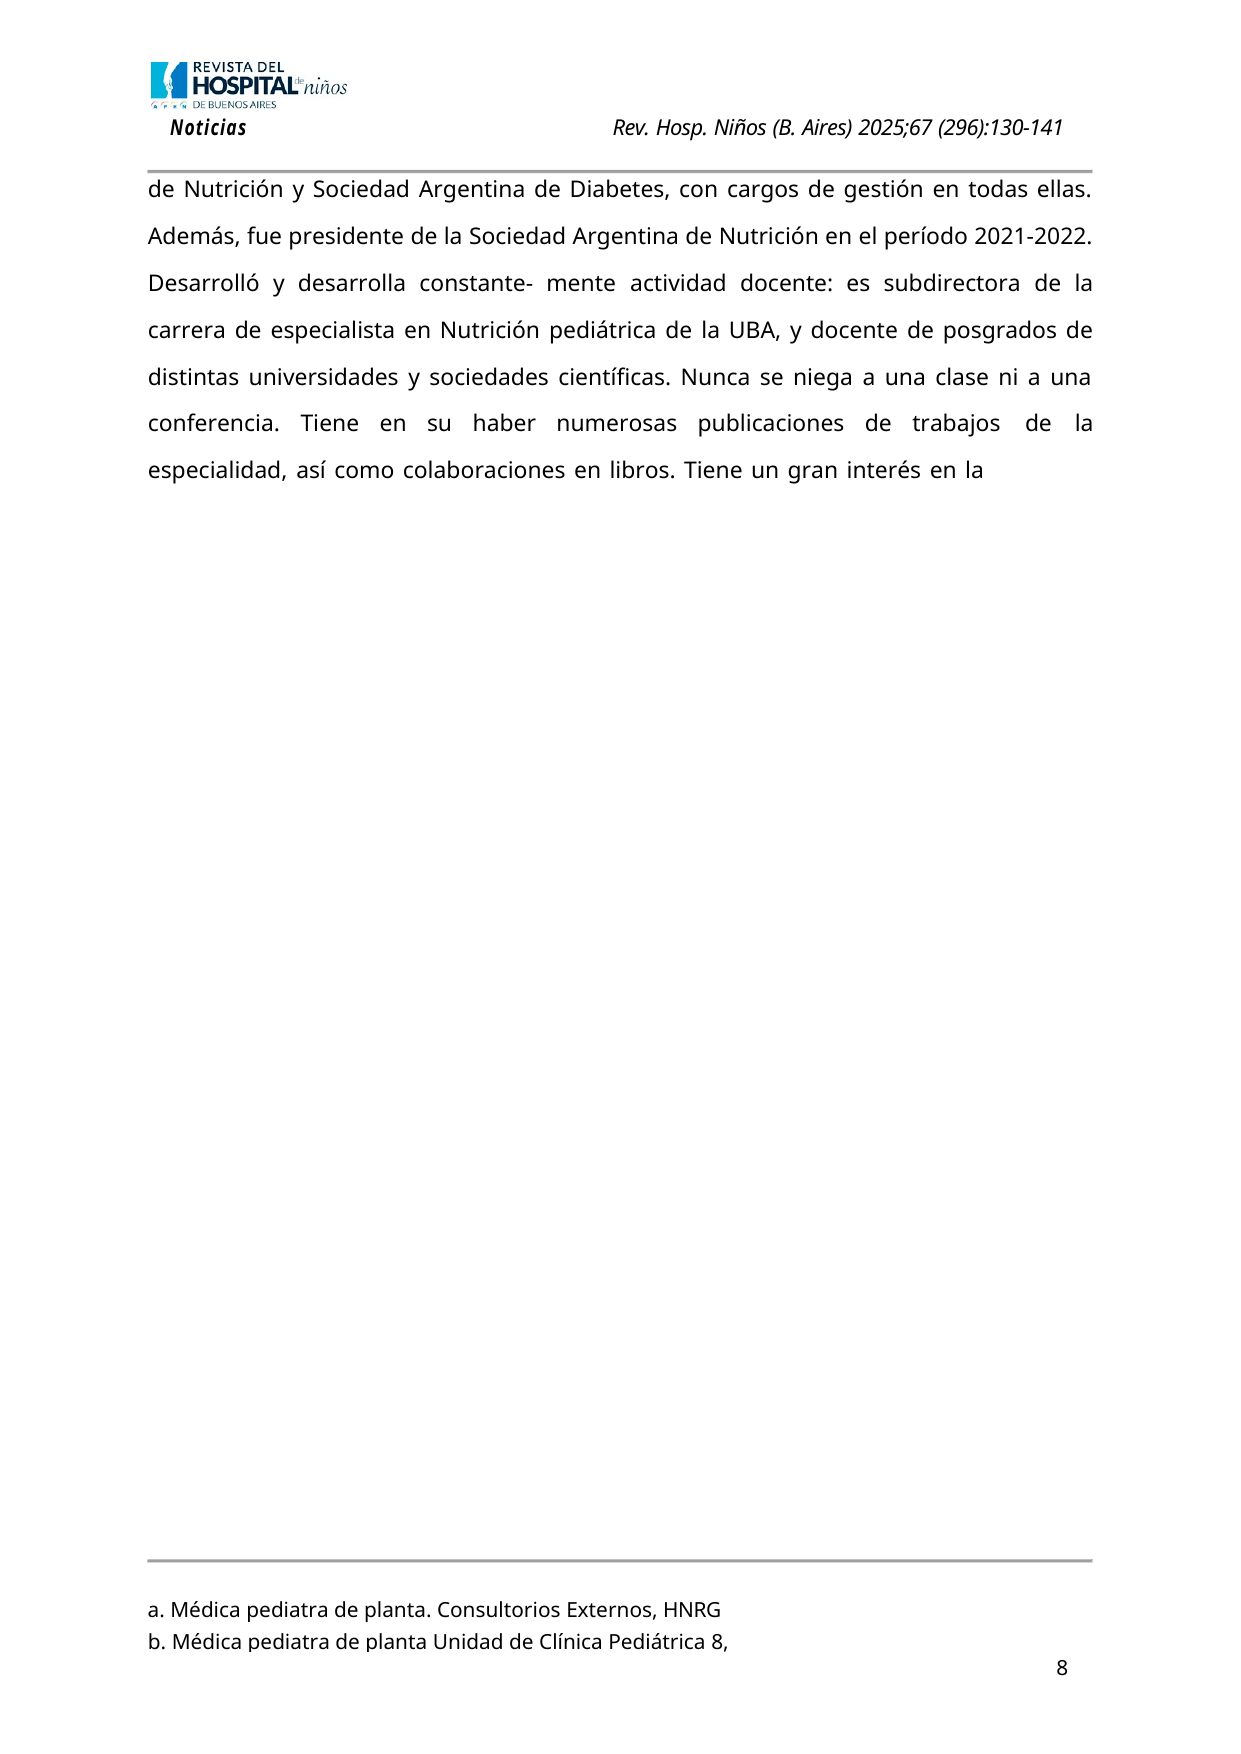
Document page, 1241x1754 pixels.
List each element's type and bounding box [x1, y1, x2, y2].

picture [150, 62, 347, 109]
text [148, 173, 1093, 485]
